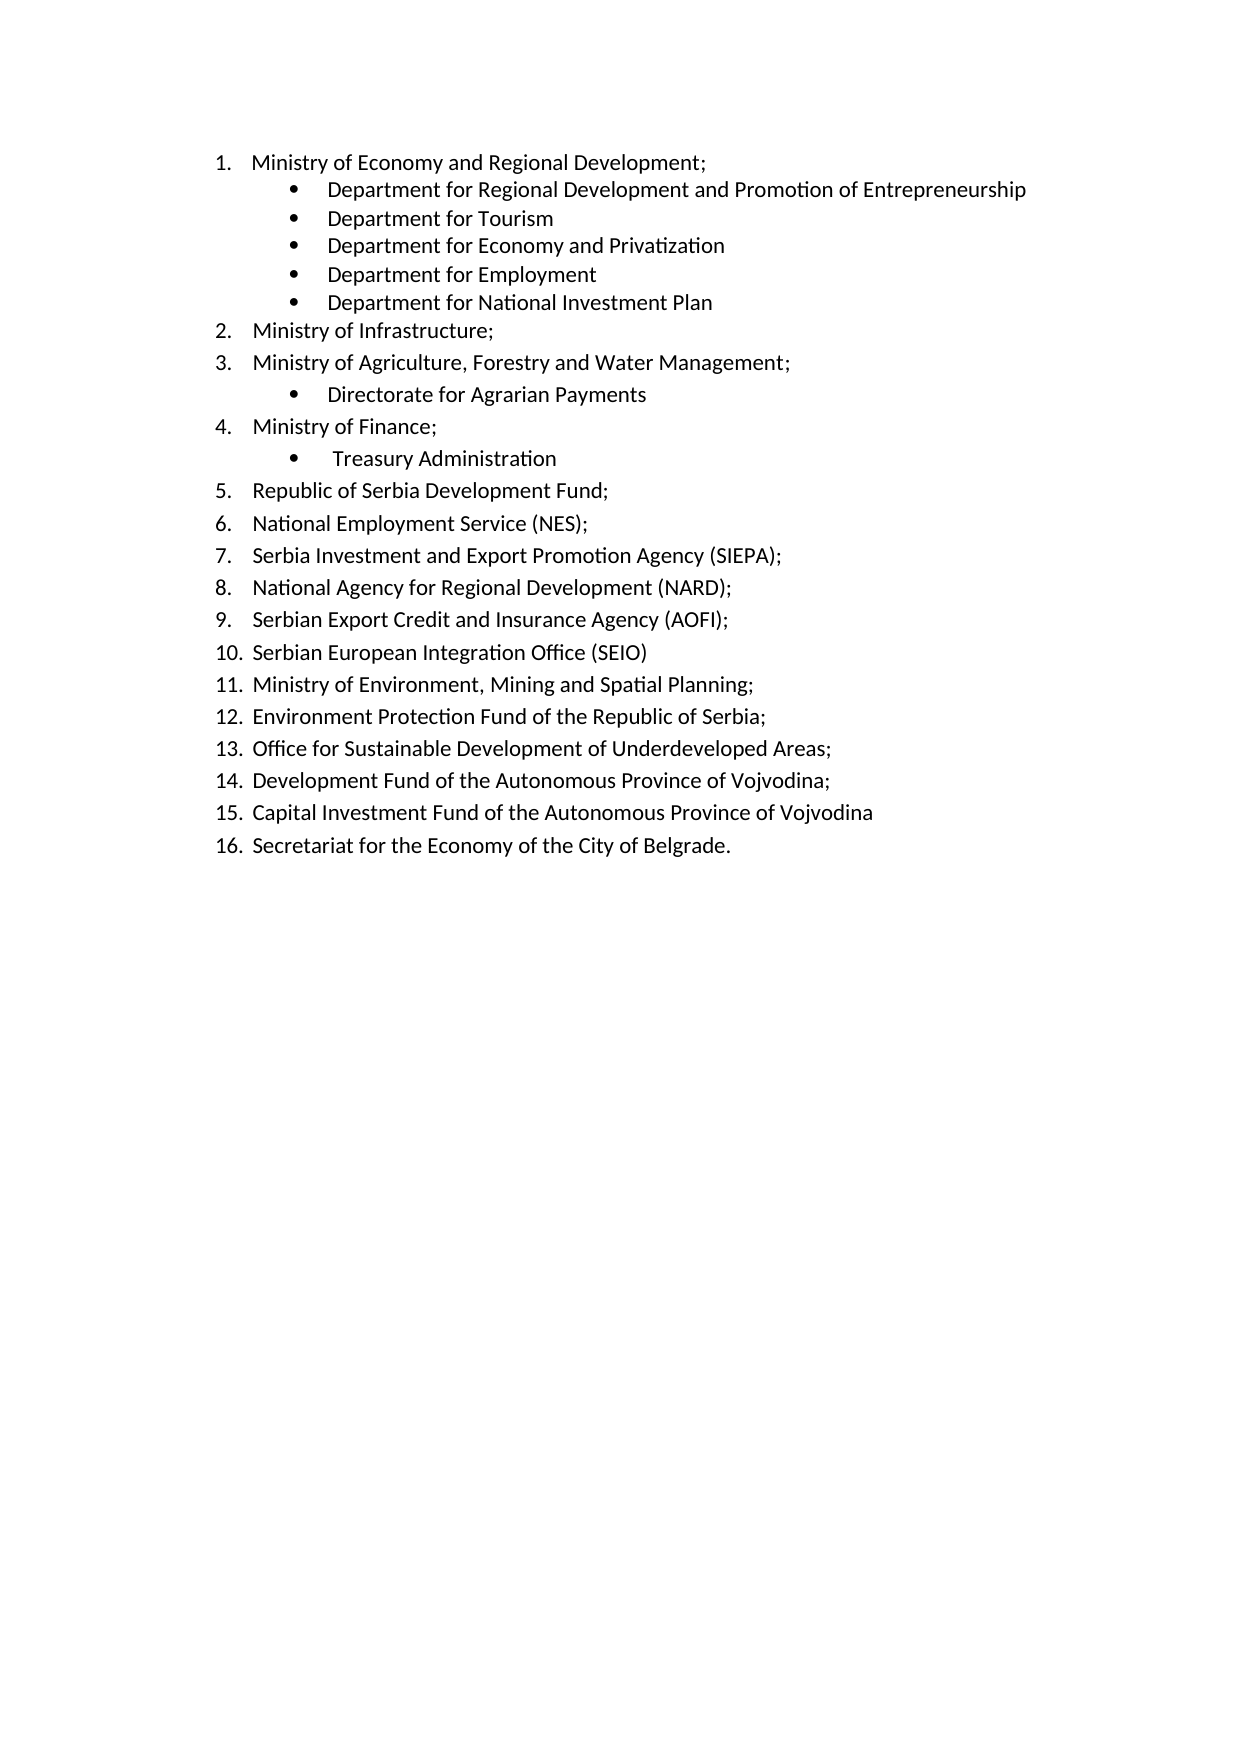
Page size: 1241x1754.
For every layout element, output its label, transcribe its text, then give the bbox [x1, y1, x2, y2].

list Secretariat for the Economy of the City of Belgrade. [215, 831, 1122, 859]
list Department for Economy and Privatization [290, 232, 1122, 260]
list Department for Employment [290, 260, 1122, 288]
list Serbian Export Credit and Insurance Agency (AOFI); [215, 605, 1122, 633]
list National Agency for Regional Development (NARD); [215, 573, 1122, 601]
list Treasury Administration [290, 444, 1122, 472]
list Environment Protection Fund of the Republic of Serbia; [215, 702, 1122, 730]
list Ministry of Environment, Mining and Spatial Planning; [215, 670, 1122, 698]
list Ministry of Finance; [215, 412, 1122, 440]
list Ministry of Infrastructure; [215, 316, 1122, 344]
list Office for Sustainable Development of Underdeveloped Areas; [215, 734, 1122, 762]
list Department for National Investment Plan [290, 288, 1122, 316]
list National Employment Service (NES); [215, 509, 1122, 537]
list Republic of Serbia Development Fund; [215, 477, 1122, 505]
list Department for Regional Development and Promotion of Entrepreneurship [290, 176, 1122, 204]
list Department for Tourism [290, 204, 1122, 232]
list Development Fund of the Autonomous Province of Vojvodina; [215, 766, 1122, 794]
list Serbian European Integration Office (SEIO) [215, 638, 1122, 666]
list Capital Investment Fund of the Autonomous Province of Vojvodina [215, 798, 1122, 827]
list Ministry of Agriculture, Forestry and Water Management; [215, 348, 1122, 376]
list Ministry of Economy and Regional Development; [214, 148, 1122, 176]
list Directorate for Agrarian Payments [290, 380, 1122, 408]
list Serbia Investment and Export Promotion Agency (SIEPA); [215, 541, 1122, 569]
